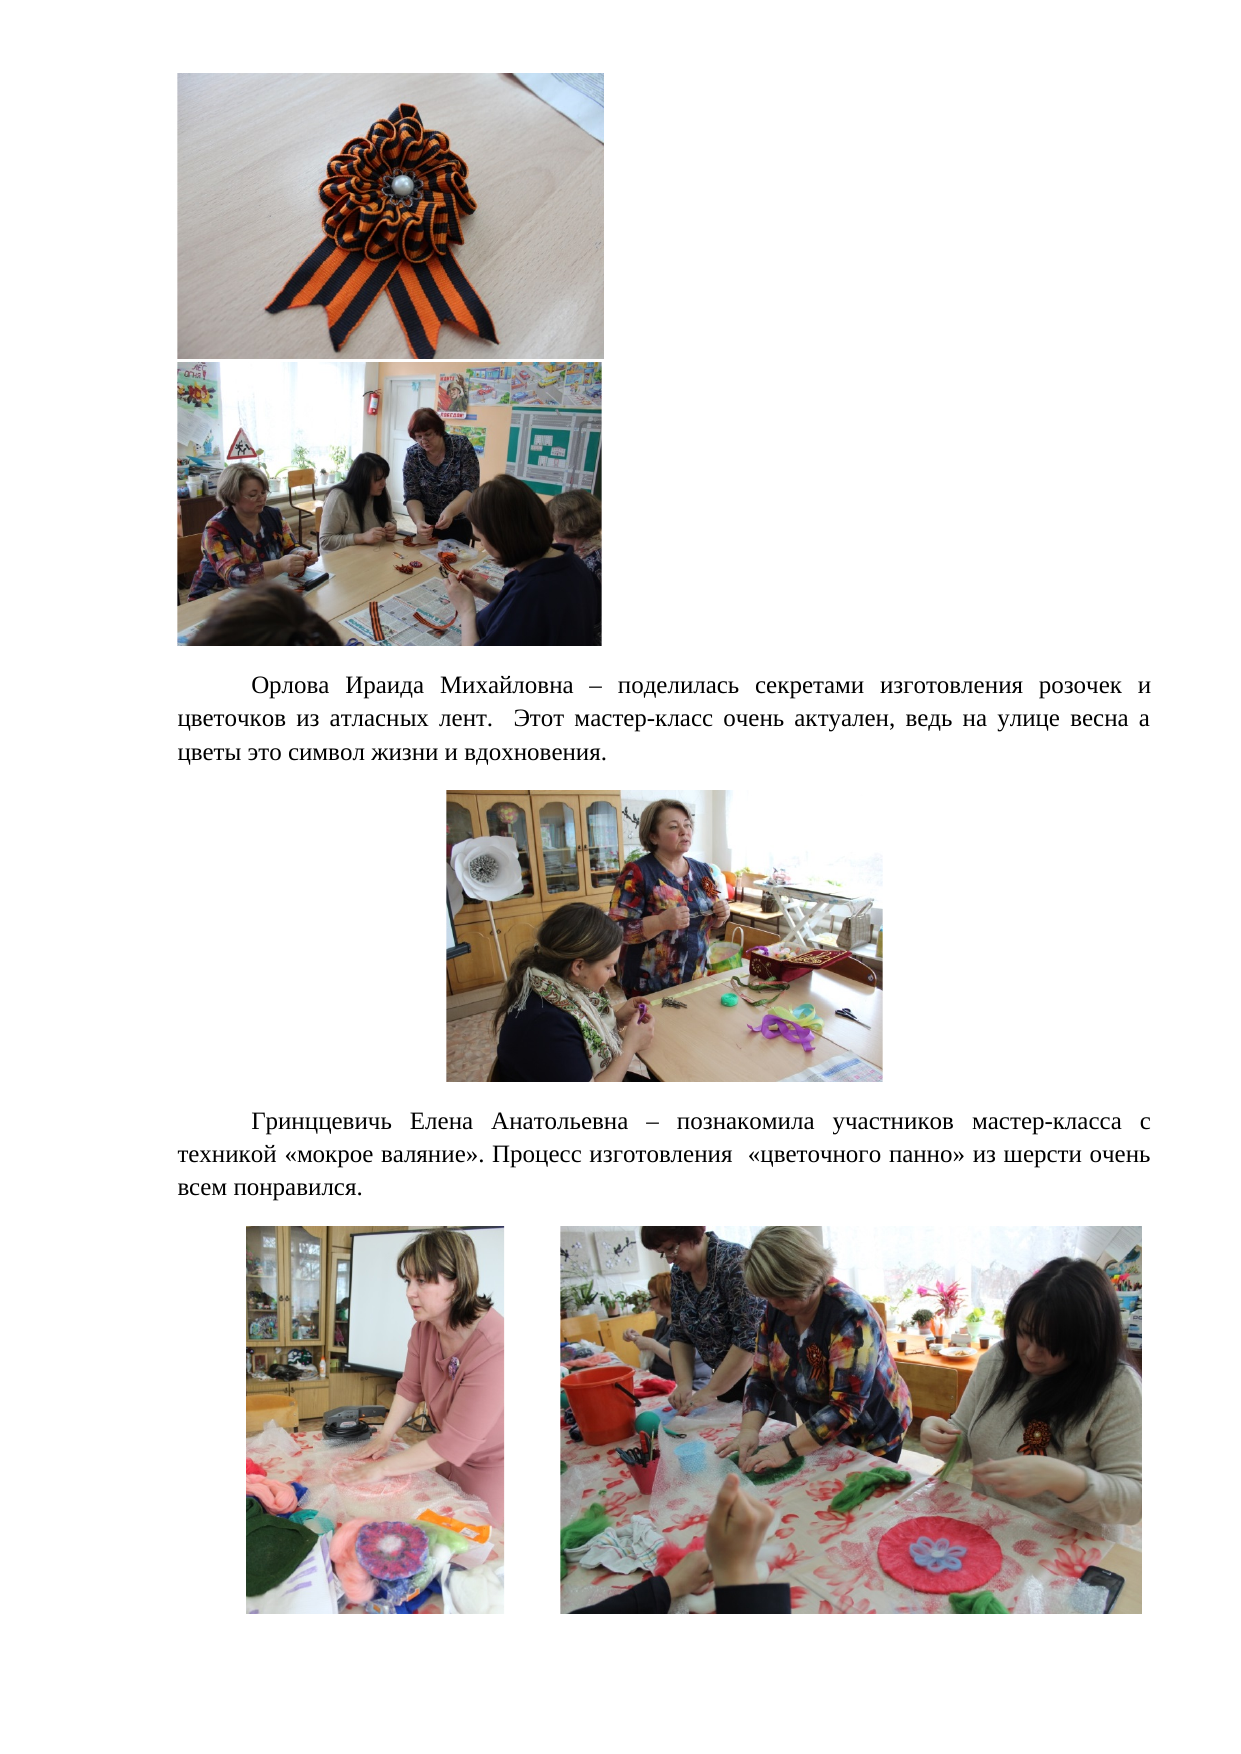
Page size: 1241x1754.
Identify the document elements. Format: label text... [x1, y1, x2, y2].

picture [177, 362, 602, 646]
picture [246, 1226, 505, 1614]
picture [560, 1226, 1142, 1614]
text Орлова Ираида Михайловна – поделилась секретами изготовления розочек и цветочков из атласных лент. Этот мастер-класс очень актуален, ведь на улице весна а цветы это символ жизни и вдохновения. [177, 671, 1152, 765]
picture [446, 790, 883, 1082]
picture [177, 73, 604, 359]
text Гринццевичь Елена Анатольевна – познакомила участников мастер-класса с техникой «мокрое валяние». Процесс изготовления «цветочного панно» из шерсти очень всем понравился. [177, 1106, 1152, 1201]
